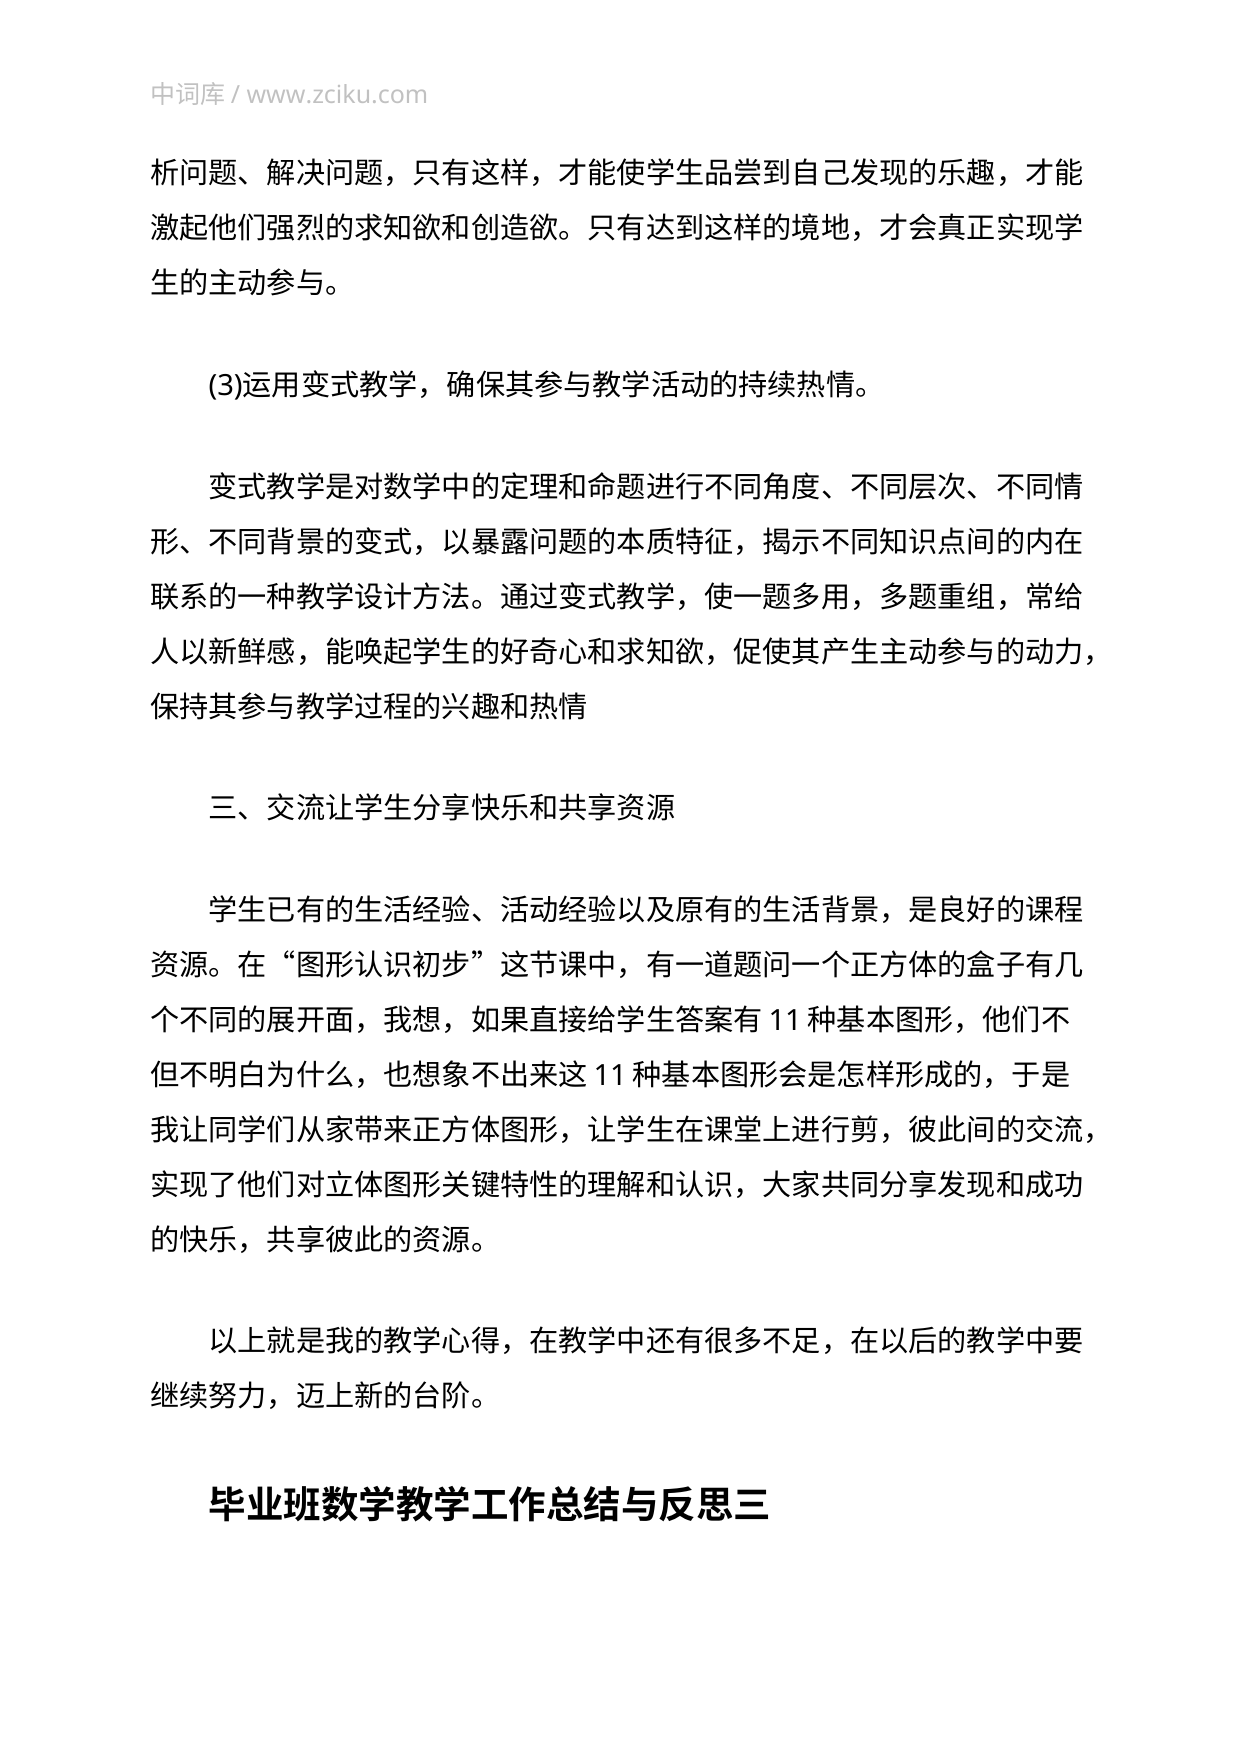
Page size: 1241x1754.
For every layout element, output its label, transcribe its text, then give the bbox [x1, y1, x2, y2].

text 三、交流让学生分享快乐和共享资源 [150, 785, 1090, 827]
text 变式教学是对数学中的定理和命题进行不同角度、不同层次、不同情形、不同背景的变式，以暴露问题的本质特征，揭示不同知识点间的内在联系的一种教学设计方法。通过变式教学，使一题多用，多题重组，常给人以新鲜感，能唤起学生的好奇心和求知欲，促使其产生主动参与的动力，保持其参与教学过程的兴趣和热情 [150, 463, 1090, 725]
text 毕业班数学教学工作总结与反思三 [150, 1475, 1090, 1529]
text 学生已有的生活经验、活动经验以及原有的生活背景，是良好的课程资源。在“图形认识初步”这节课中，有一道题问一个正方体的盒子有几个不同的展开面，我想，如果直接给学生答案有11种基本图形，他们不但不明白为什么，也想象不出来这11种基本图形会是怎样形成的，于是我让同学们从家带来正方体图形，让学生在课堂上进行剪，彼此间的交流，实现了他们对立体图形关键特性的理解和认识，大家共同分享发现和成功的快乐，共享彼此的资源。 [150, 887, 1090, 1258]
text (3)运用变式教学，确保其参与教学活动的持续热情。 [150, 362, 1090, 404]
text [150, 150, 1090, 302]
text 以上就是我的教学心得，在教学中还有很多不足，在以后的教学中要继续努力，迈上新的台阶。 [150, 1318, 1090, 1415]
